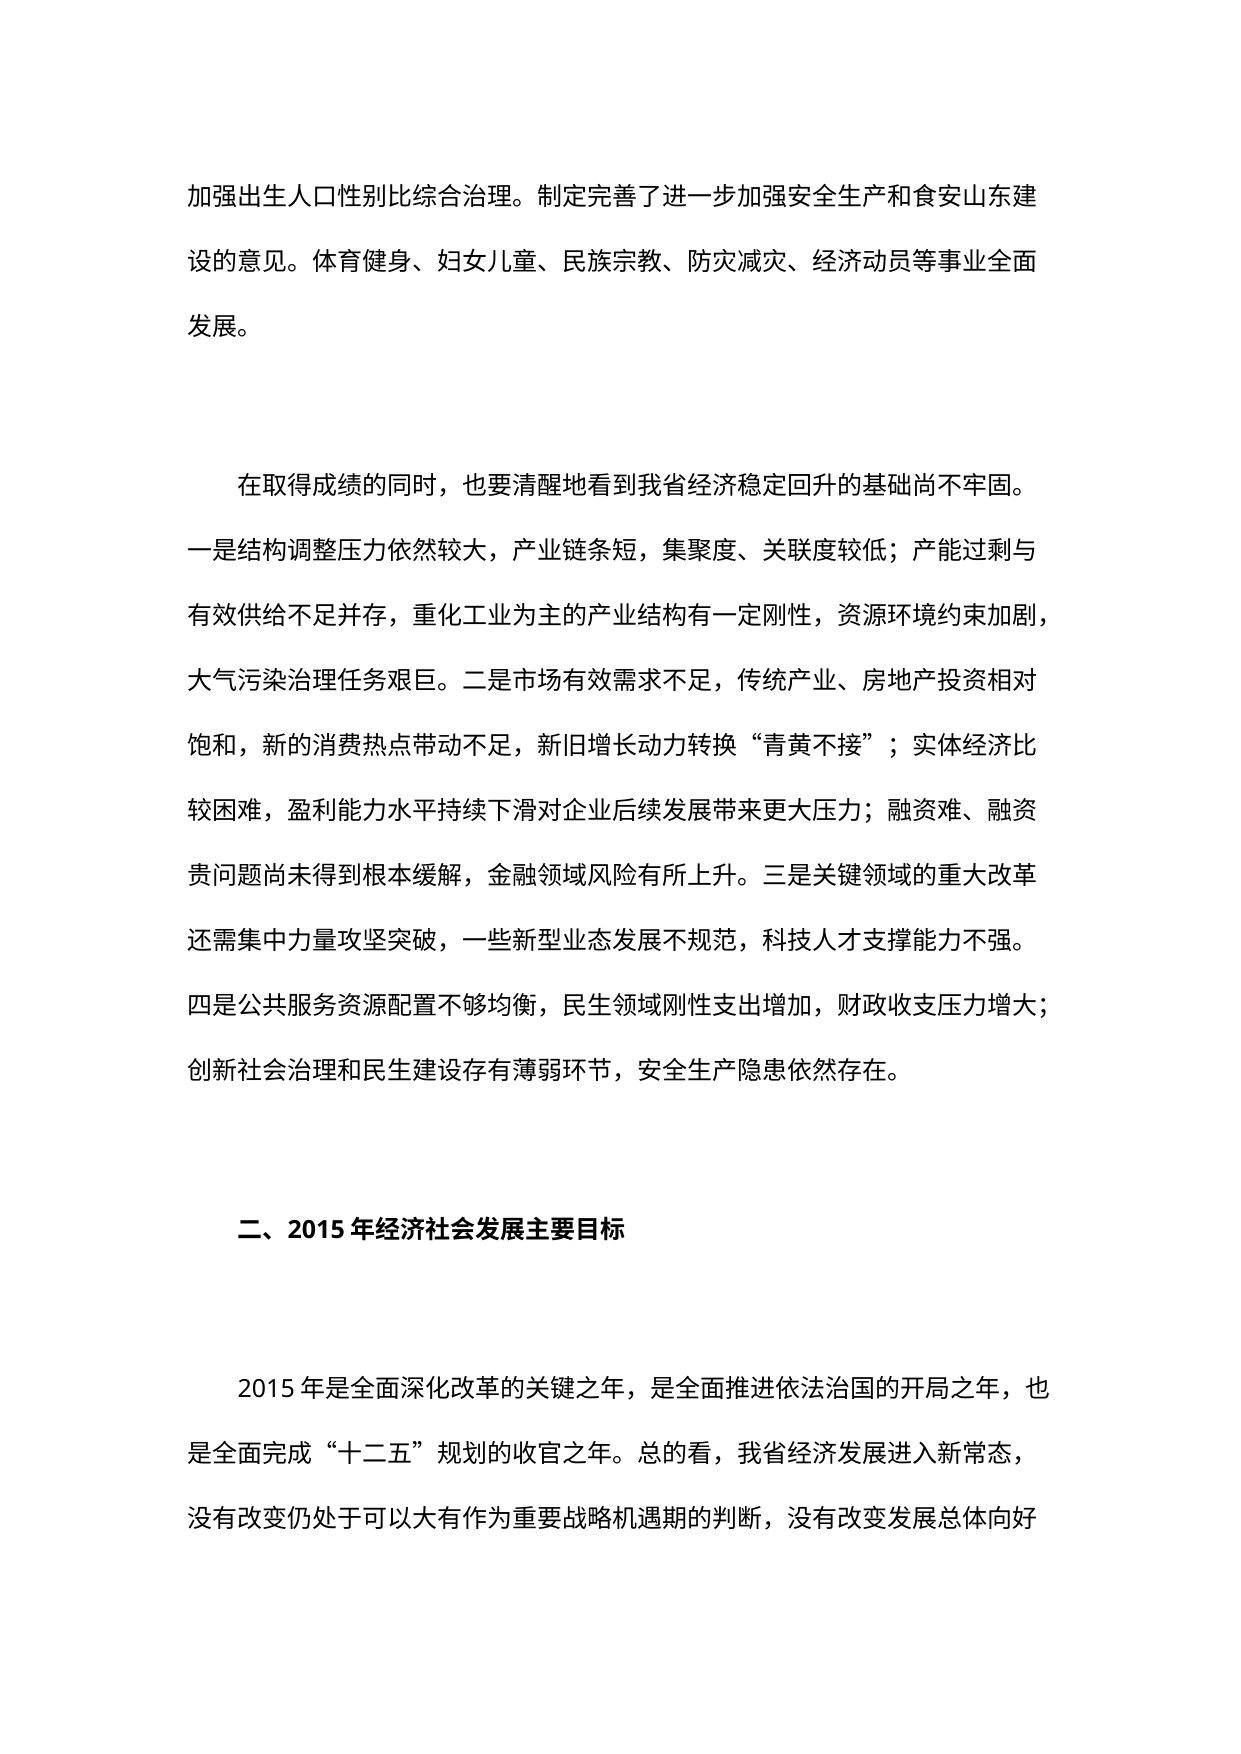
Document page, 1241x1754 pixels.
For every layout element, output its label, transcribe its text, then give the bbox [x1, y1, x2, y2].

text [187, 1289, 1053, 1549]
text 在取得成绩的同时，也要清醒地看到我省经济稳定回升的基础尚不牢固。一是结构调整压力依然较大，产业链条短，集聚度、关联度较低；产能过剩与有效供给不足并存，重化工业为主的产业结构有一定刚性，资源环境约束加剧，大气污染治理任务艰巨。二是市场有效需求不足，传统产业、房地产投资相对饱和，新的消费热点带动不足，新旧增长动力转换“青黄不接”；实体经济比较困难，盈利能力水平持续下滑对企业后续发展带来更大压力；融资难、融资贵问题尚未得到根本缓解，金融领域风险有所上升。三是关键领域的重大改革还需集中力量攻坚突破，一些新型业态发展不规范，科技人才支撑能力不强。四是公共服务资源配置不够均衡，民生领域刚性支出增加，财政收支压力增大；创新社会治理和民生建设存有薄弱环节，安全生产隐患依然存在。 [187, 386, 1053, 1101]
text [187, 162, 1053, 357]
text 二、2015年经济社会发展主要目标 [187, 1130, 1053, 1260]
